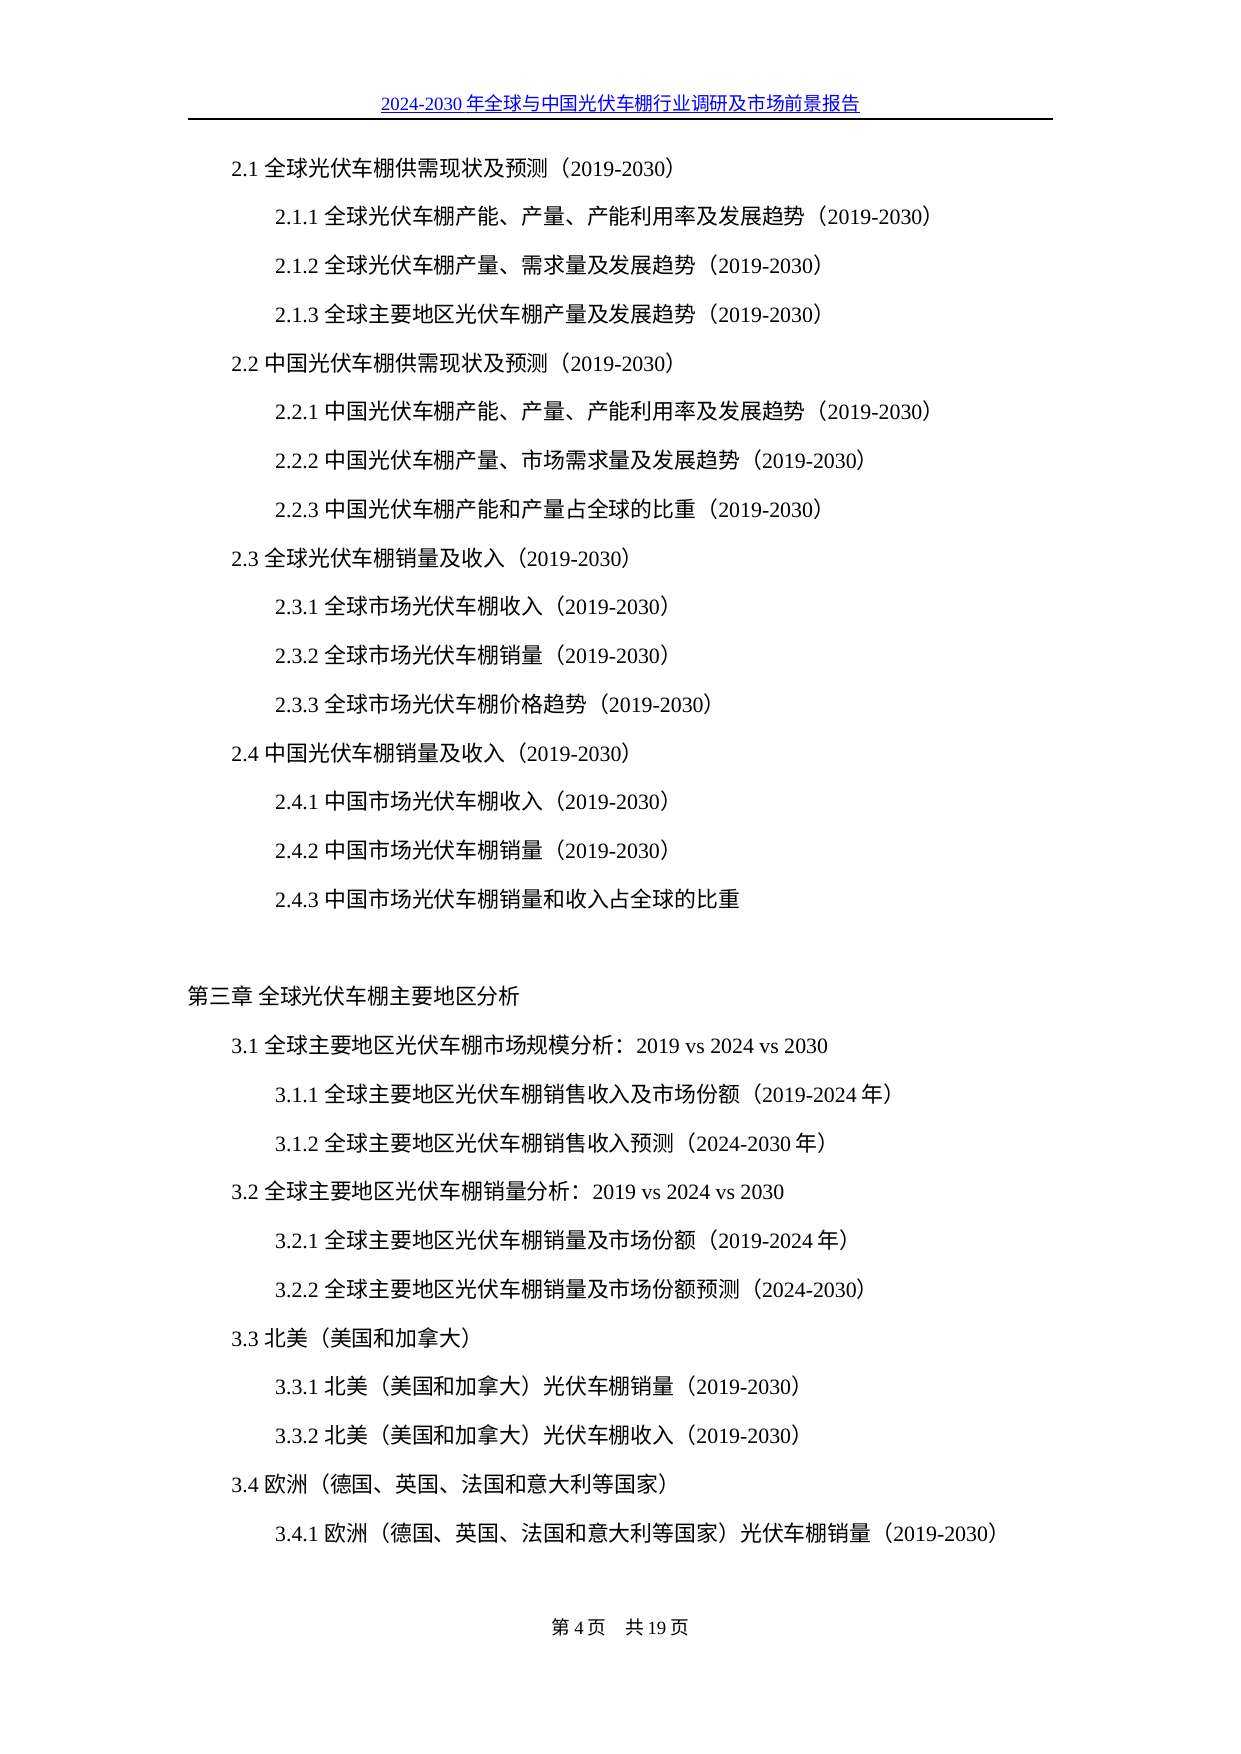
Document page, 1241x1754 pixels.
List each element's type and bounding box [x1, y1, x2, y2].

text [187, 150, 1053, 1548]
